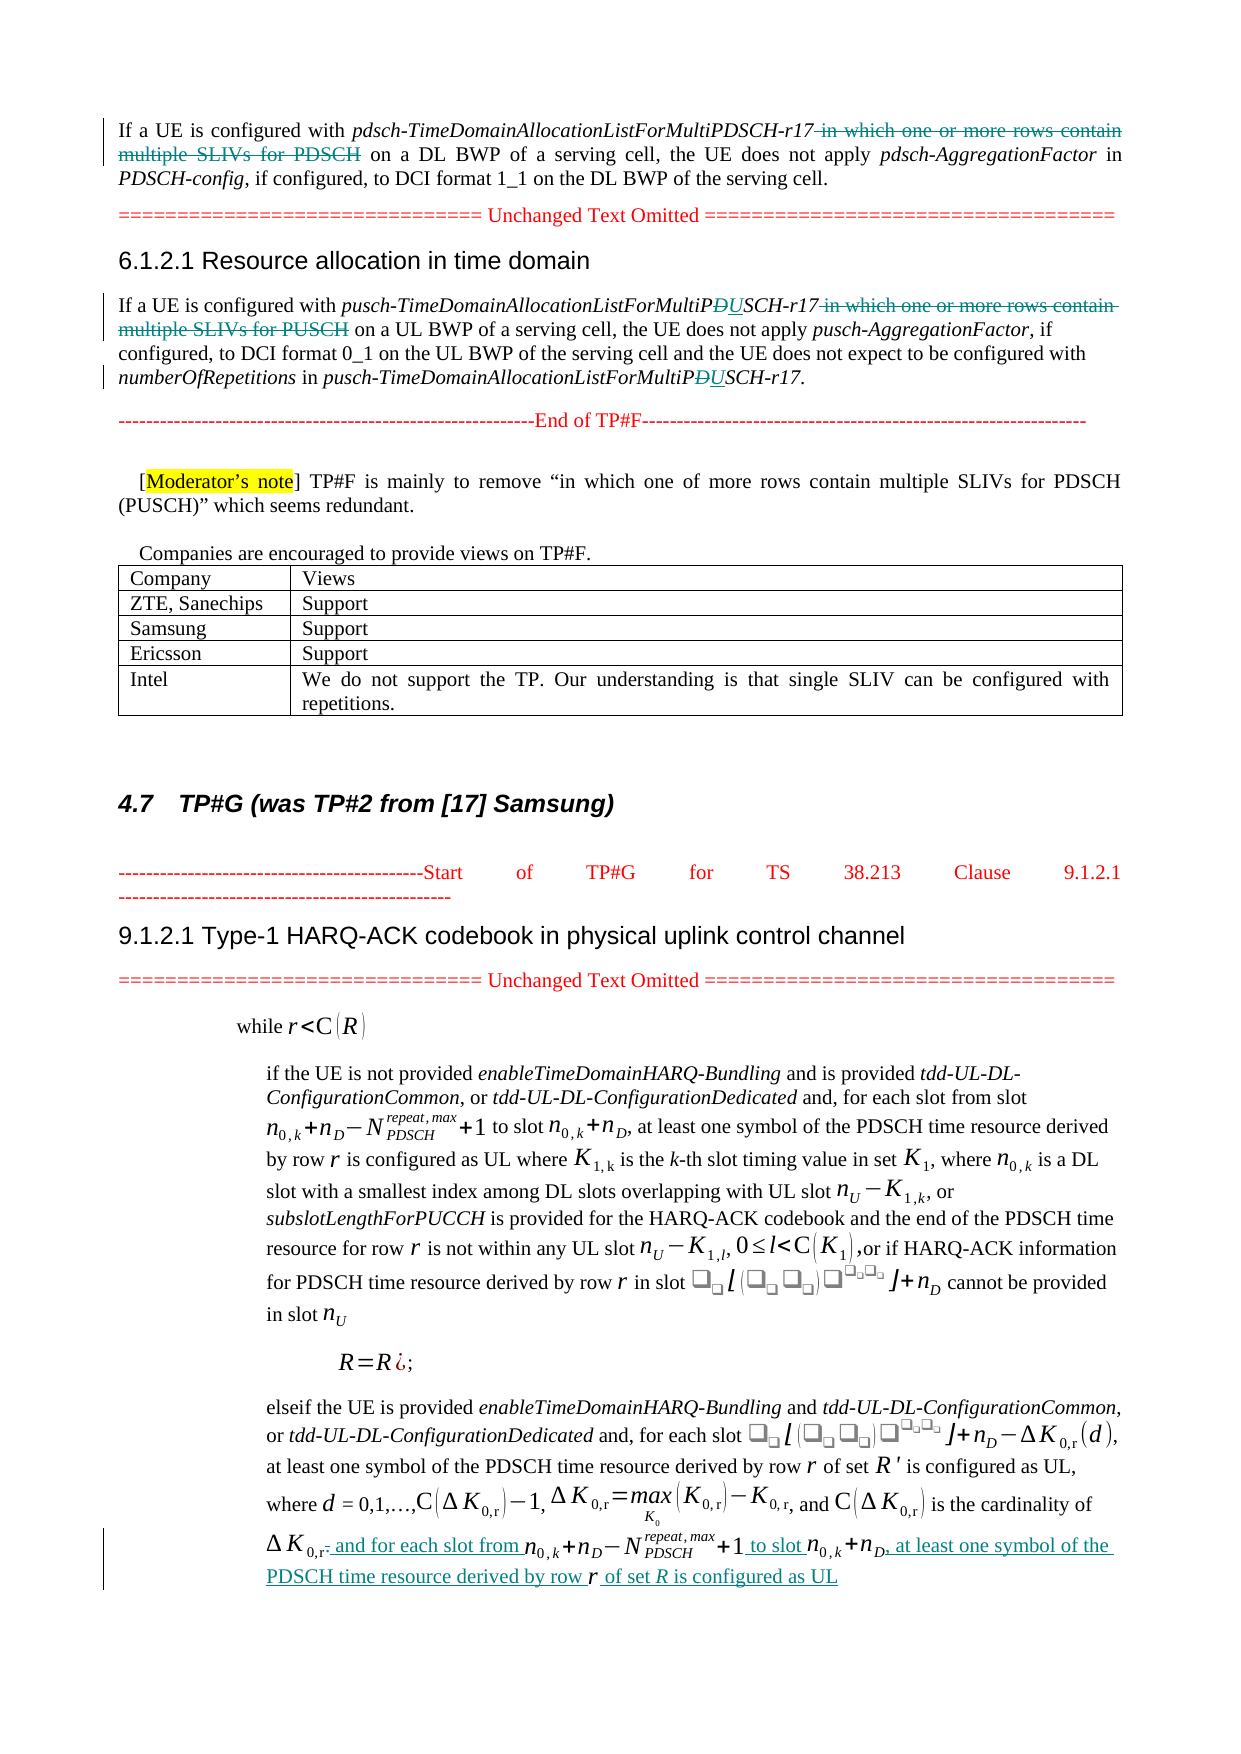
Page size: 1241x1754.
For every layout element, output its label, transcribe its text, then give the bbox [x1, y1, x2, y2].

table_header Views [291, 566, 1122, 590]
text If a UE is configured with pusch-TimeDomainAllocationListForMultiPSCH-r17 on a UL BWP of a serving cell, the UE does not apply pusch-AggregationFactor, if configured, to DCI format 0_1 on the UL BWP of the serving cell and the UE does not expect to be configured with numberOfRepetitions in pusch-TimeDomainAllocationListForMultiPSCH-r17. [118, 293, 1122, 389]
text elseif the UE is provided enableTimeDomainHARQ-Bundling and tdd-UL-DL-ConfigurationCommon, or tdd-UL-DL-ConfigurationDedicated and, for each slot , at least one symbol of the PDSCH time resource derived by row of set is configured as UL, where = 0,1,…,, , and is the cardinality of [266, 1395, 1122, 1590]
text 6.1.2.1 Resource allocation in time domain [118, 246, 1122, 274]
text =============================== Unchanged Text Omitted =================================== [118, 968, 1122, 992]
table_cell Support [291, 616, 1122, 640]
text If a UE is configured with pdsch-TimeDomainAllocationListForMultiPDSCH-r17 on a DL BWP of a serving cell, the UE does not apply pdsch-AggregationFactor in PDSCH-config, if configured, to DCI format 1_1 on the DL BWP of the serving cell. [118, 118, 1122, 190]
text [Moderator’s note] TP#F is mainly to remove “in which one of more rows contain multiple SLIVs for PDSCH (PUSCH)” which seems redundant. [118, 469, 1122, 517]
text if the UE is not provided enableTimeDomainHARQ-Bundling and is provided tdd-UL-DL-ConfigurationCommon, or tdd-UL-DL-ConfigurationDedicated and, for each slot from slot to slot , at least one symbol of the PDSCH time resource derived by row is configured as UL where is the k-th slot timing value in set , where is a DL slot with a smallest index among DL slots overlapping with UL slot , or subslotLengthForPUCCH is provided for the HARQ-ACK codebook and the end of the PDSCH time resource for row is not within any UL slot , or if HARQ-ACK information for PDSCH time resource derived by row in slot cannot be provided in slot [266, 1061, 1122, 1330]
subtitle TP#G (was TP#2 from [17] Samsung) [118, 789, 1122, 817]
table_cell Support [291, 591, 1122, 615]
table_cell Support [291, 641, 1122, 665]
table_cell ZTE, Sanechips [119, 591, 290, 615]
text 9.1.2.1 Type-1 HARQ-ACK codebook in physical uplink control channel [118, 921, 1122, 950]
text =============================== Unchanged Text Omitted =================================== [118, 203, 1122, 227]
table_cell Intel [119, 666, 290, 714]
text Companies are encouraged to provide views on TP#F. [118, 541, 1122, 565]
text while [236, 1011, 1122, 1042]
text ; [295, 1348, 1122, 1376]
table_cell We do not support the TP. Our understanding is that single SLIV can be configured with repetitions. [291, 666, 1122, 714]
table_cell Ericsson [119, 641, 290, 665]
table_header Company [119, 566, 290, 590]
table_cell Samsung [119, 616, 290, 640]
text --------------------------------------------Start of TP#G for TS 38.213 Clause 9.1.2.1 ------------------------------------------------ [118, 860, 1122, 908]
text ------------------------------------------------------------End of TP#F---------------------------------------------------------------- [118, 408, 1122, 432]
